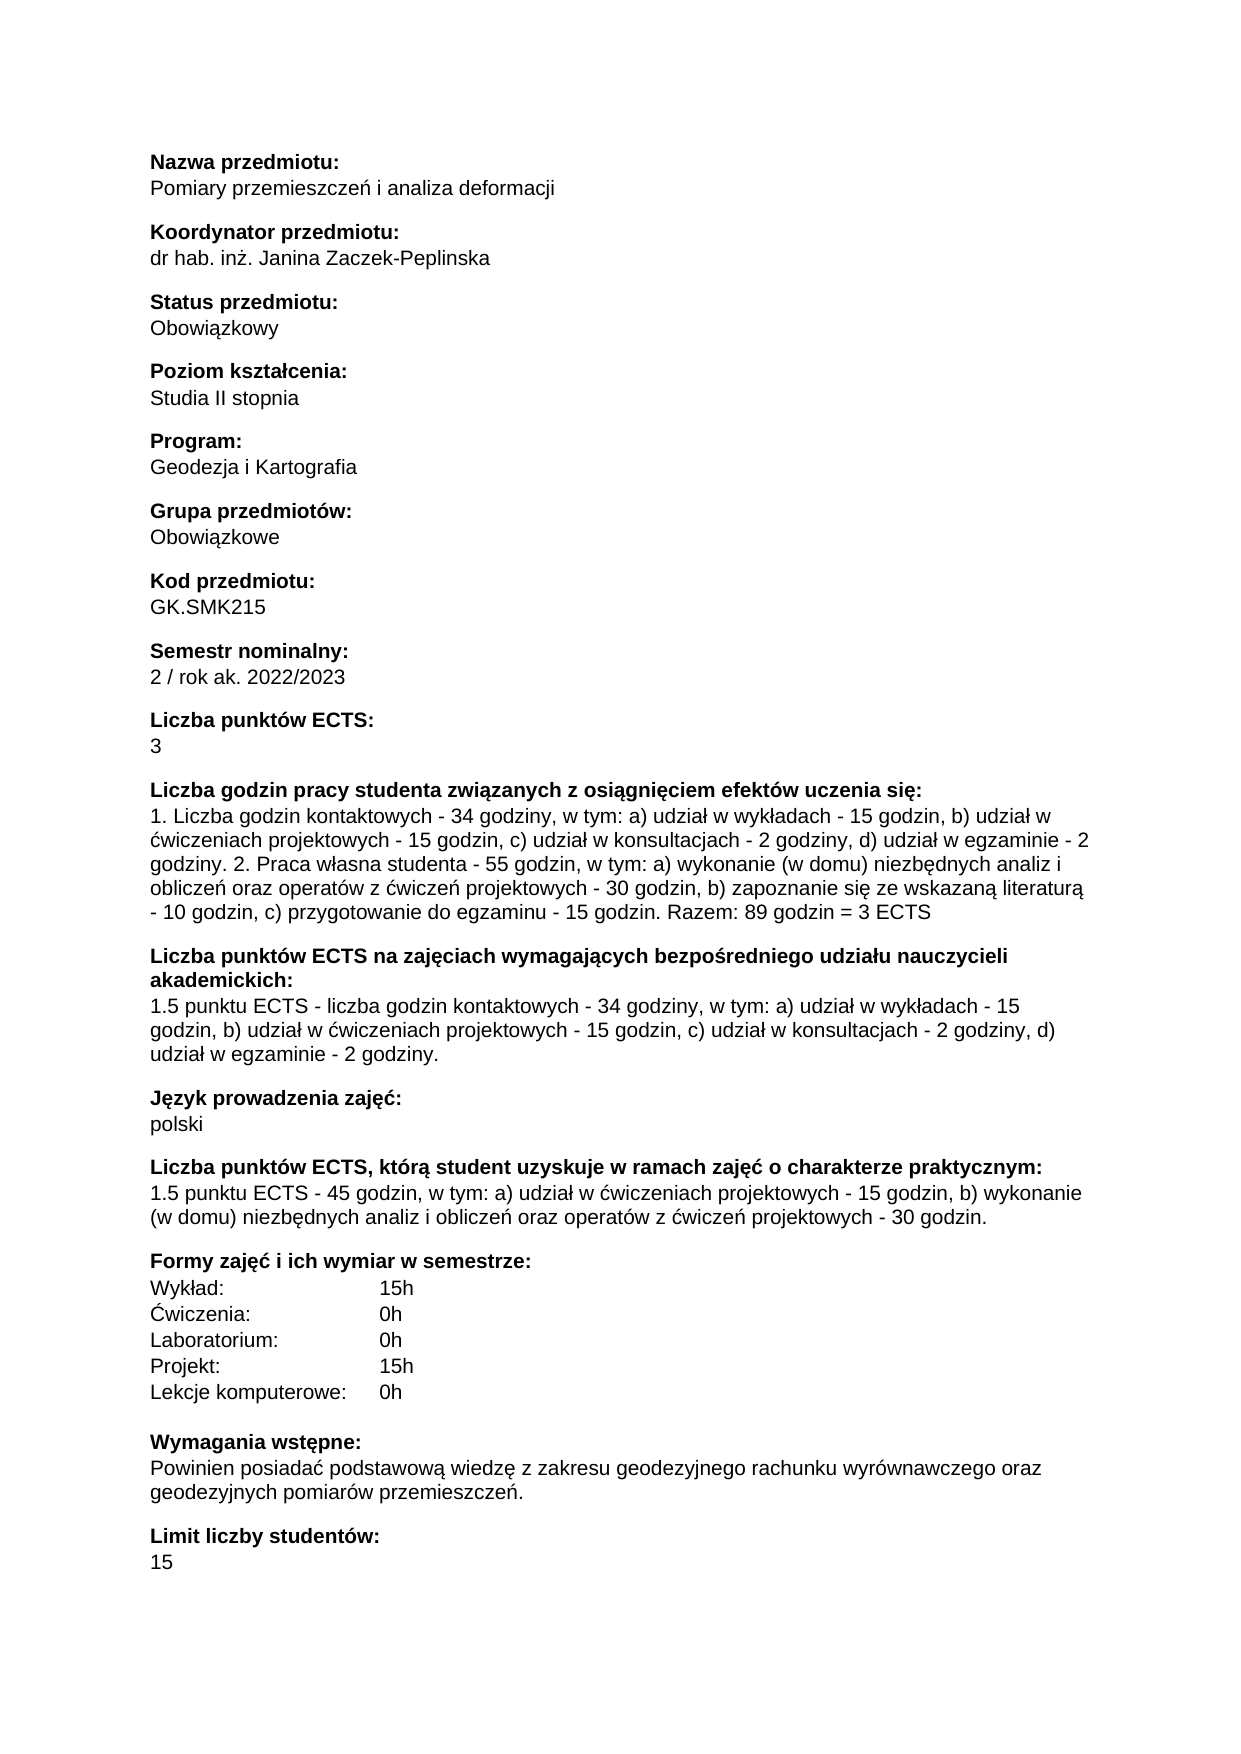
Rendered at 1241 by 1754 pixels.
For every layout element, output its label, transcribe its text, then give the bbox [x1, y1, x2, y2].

text GK.SMK215 [150, 595, 1090, 619]
table_cell Ćwiczenia: [140, 1302, 367, 1326]
text Liczba punktów ECTS na zajęciach wymagających bezpośredniego udziału nauczycieli akademickich: [150, 944, 1090, 992]
text 1.5 punktu ECTS - liczba godzin kontaktowych - 34 godziny, w tym: a) udział w wykładach - 15 godzin, b) udział w ćwiczeniach projektowych - 15 godzin, c) udział w konsultacjach - 2 godziny, d) udział w egzaminie - 2 godziny. [150, 994, 1090, 1066]
text Liczba godzin pracy studenta związanych z osiągnięciem efektów uczenia się: [150, 778, 1090, 802]
text Limit liczby studentów: [150, 1523, 1090, 1547]
table_cell 0h [369, 1326, 597, 1352]
text dr hab. inż. Janina Zaczek-Peplinska [150, 246, 1090, 270]
text Liczba punktów ECTS, którą student uzyskuje w ramach zajęć o charakterze praktycznym: [150, 1155, 1090, 1179]
text Wymagania wstępne: [150, 1430, 1090, 1454]
table_cell Lekcje komputerowe: [140, 1380, 367, 1404]
text Grupa przedmiotów: [150, 499, 1090, 523]
text Studia II stopnia [150, 385, 1090, 409]
text 2 / rok ak. 2022/2023 [150, 664, 1090, 688]
text Program: [150, 429, 1090, 453]
table_cell 15h [369, 1352, 597, 1378]
table_cell 0h [369, 1378, 597, 1404]
text Powinien posiadać podstawową wiedzę z zakresu geodezyjnego rachunku wyrównawczego oraz geodezyjnych pomiarów przemieszczeń. [150, 1456, 1090, 1504]
text Kod przedmiotu: [150, 569, 1090, 593]
text Obowiązkowe [150, 525, 1090, 549]
text Status przedmiotu: [150, 289, 1090, 313]
text 15 [150, 1549, 1090, 1573]
table_header Wykład: [140, 1276, 367, 1300]
text Obowiązkowy [150, 316, 1090, 339]
text Semestr nominalny: [150, 638, 1090, 662]
text Język prowadzenia zajęć: [150, 1085, 1090, 1109]
text Pomiary przemieszczeń i analiza deformacji [150, 176, 1090, 200]
table_header 15h [369, 1276, 597, 1300]
table_cell 0h [369, 1300, 597, 1326]
text Nazwa przedmiotu: [150, 150, 1090, 174]
text Poziom kształcenia: [150, 359, 1090, 383]
text Liczba punktów ECTS: [150, 708, 1090, 732]
text 3 [150, 734, 1090, 758]
table_cell Laboratorium: [140, 1328, 367, 1352]
text 1. Liczba godzin kontaktowych - 34 godziny, w tym: a) udział w wykładach - 15 godzin, b) udział w ćwiczeniach projektowych - 15 godzin, c) udział w konsultacjach - 2 godziny, d) udział w egzaminie - 2 godziny. 2. Praca własna studenta - 55 godzin, w tym: a) wykonanie (w domu) niezbędnych analiz i obliczeń oraz operatów z ćwiczeń projektowych - 30 godzin, b) zapoznanie się ze wskazaną literaturą - 10 godzin, c) przygotowanie do egzaminu - 15 godzin. Razem: 89 godzin = 3 ECTS [150, 804, 1090, 924]
table_cell Projekt: [140, 1354, 367, 1378]
text Geodezja i Kartografia [150, 455, 1090, 479]
text 1.5 punktu ECTS - 45 godzin, w tym: a) udział w ćwiczeniach projektowych - 15 godzin, b) wykonanie (w domu) niezbędnych analiz i obliczeń oraz operatów z ćwiczeń projektowych - 30 godzin. [150, 1181, 1090, 1229]
text polski [150, 1111, 1090, 1135]
text Koordynator przedmiotu: [150, 220, 1090, 244]
text Formy zajęć i ich wymiar w semestrze: [150, 1249, 1090, 1273]
